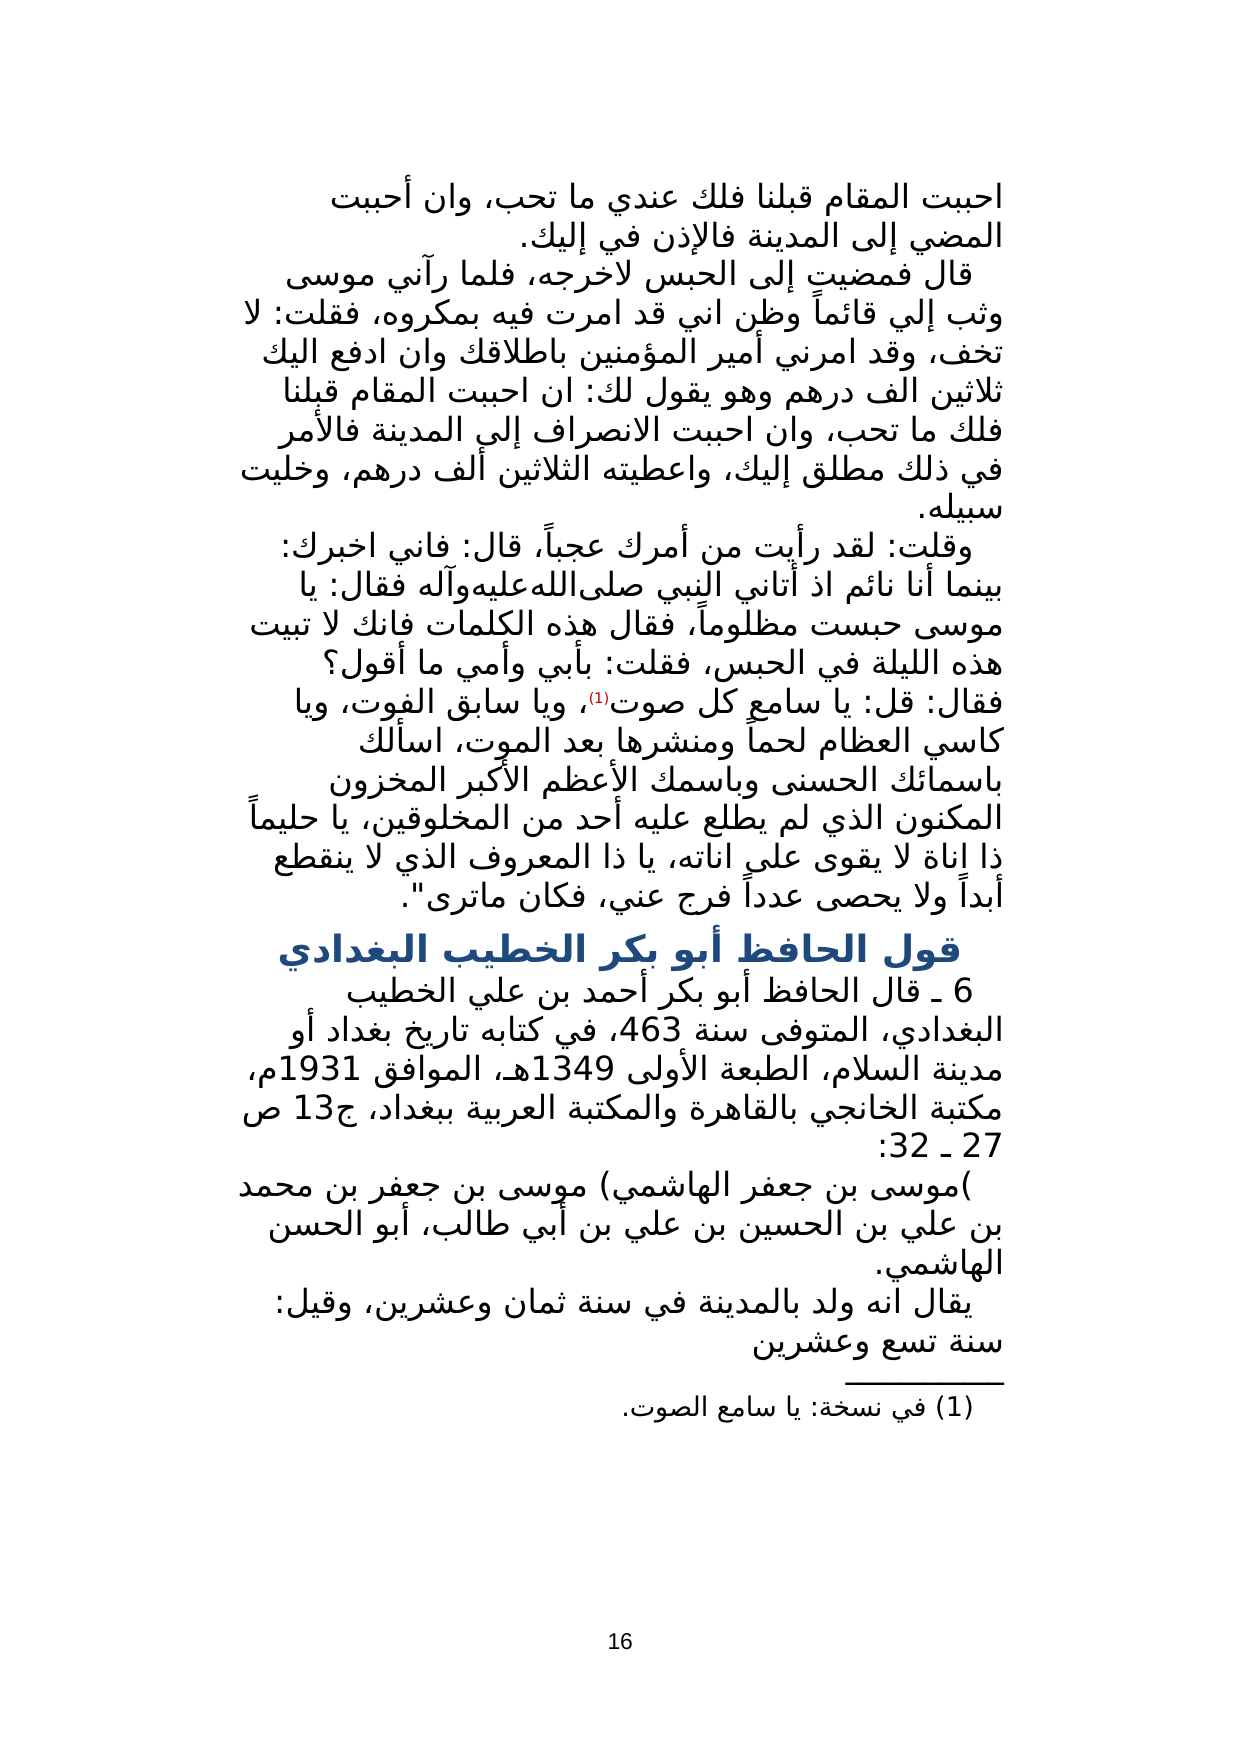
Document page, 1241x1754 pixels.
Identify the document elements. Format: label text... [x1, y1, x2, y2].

text قال فمضيت إلى الحبس لاخرجه، فلما رآني موسى وثب إلي قائماً وظن اني قد امرت فيه بمكروه، فقلت: لا تخف، وقد امرني أمير المؤمنين باطلاقك وان ادفع اليك ثلاثين الف درهم وهو يقول لك: ان احببت المقام قبلنا فلك ما تحب، وان احببت الانصراف إلى المدينة فالأمر في ذلك مطلق إليك، واعطيته الثلاثين ألف درهم، وخليت سبيله. [236, 255, 1004, 527]
text يقال انه ولد بالمدينة في سنة ثمان وعشرين، وقيل: سنة تسع وعشرين [236, 1282, 1004, 1360]
text (1) في نسخة: يا سامع الصوت. [236, 1392, 1004, 1423]
text وقلت: لقد رأيت من أمرك عجباً، قال: فاني اخبرك: بينما أنا نائم اذ أتاني النبي صلى‌الله‌عليه‌وآله فقال: يا موسى حبست مظلوماً، فقال هذه الكلمات فانك لا تبيت هذه الليلة في الحبس، فقلت: بأبي وأمي ما أقول؟ فقال: قل: يا سامع كل صوت(1)، ويا سابق الفوت، ويا كاسي العظام لحماً ومنشرها بعد الموت، اسألك باسمائك الحسنى وباسمك الأعظم الأكبر المخزون المكنون الذي لم يطلع عليه أحد من المخلوقين، يا حليماً ذا اناة لا يقوى على اناته، يا ذا المعروف الذي لا ينقطع أبداً ولا يحصى عدداً فرج عني، فكان ماترى". [236, 527, 1004, 915]
text )موسى بن جعفر الهاشمي) موسى بن جعفر بن محمد بن علي بن الحسين بن علي بن أبي طالب، أبو الحسن الهاشمي. [236, 1166, 1004, 1282]
subtitle قول الحافظ أبو بكر الخطيب البغدادي [236, 928, 1004, 972]
text ــــــــــــــــــــ [236, 1360, 1004, 1392]
text احببت المقام قبلنا فلك عندي ما تحب، وان أحببت المضي إلى المدينة فالإذن في إليك. [236, 177, 1004, 255]
text 6 ـ قال الحافظ أبو بكر أحمد بن علي الخطيب البغدادي، المتوفى سنة 463، في كتابه تاريخ بغداد أو مدينة السلام، الطبعة الأولى 1349هـ، الموافق 1931م، مكتبة الخانجي بالقاهرة والمكتبة العربية ببغداد، ج13 ص27 ـ 32: [236, 972, 1004, 1166]
